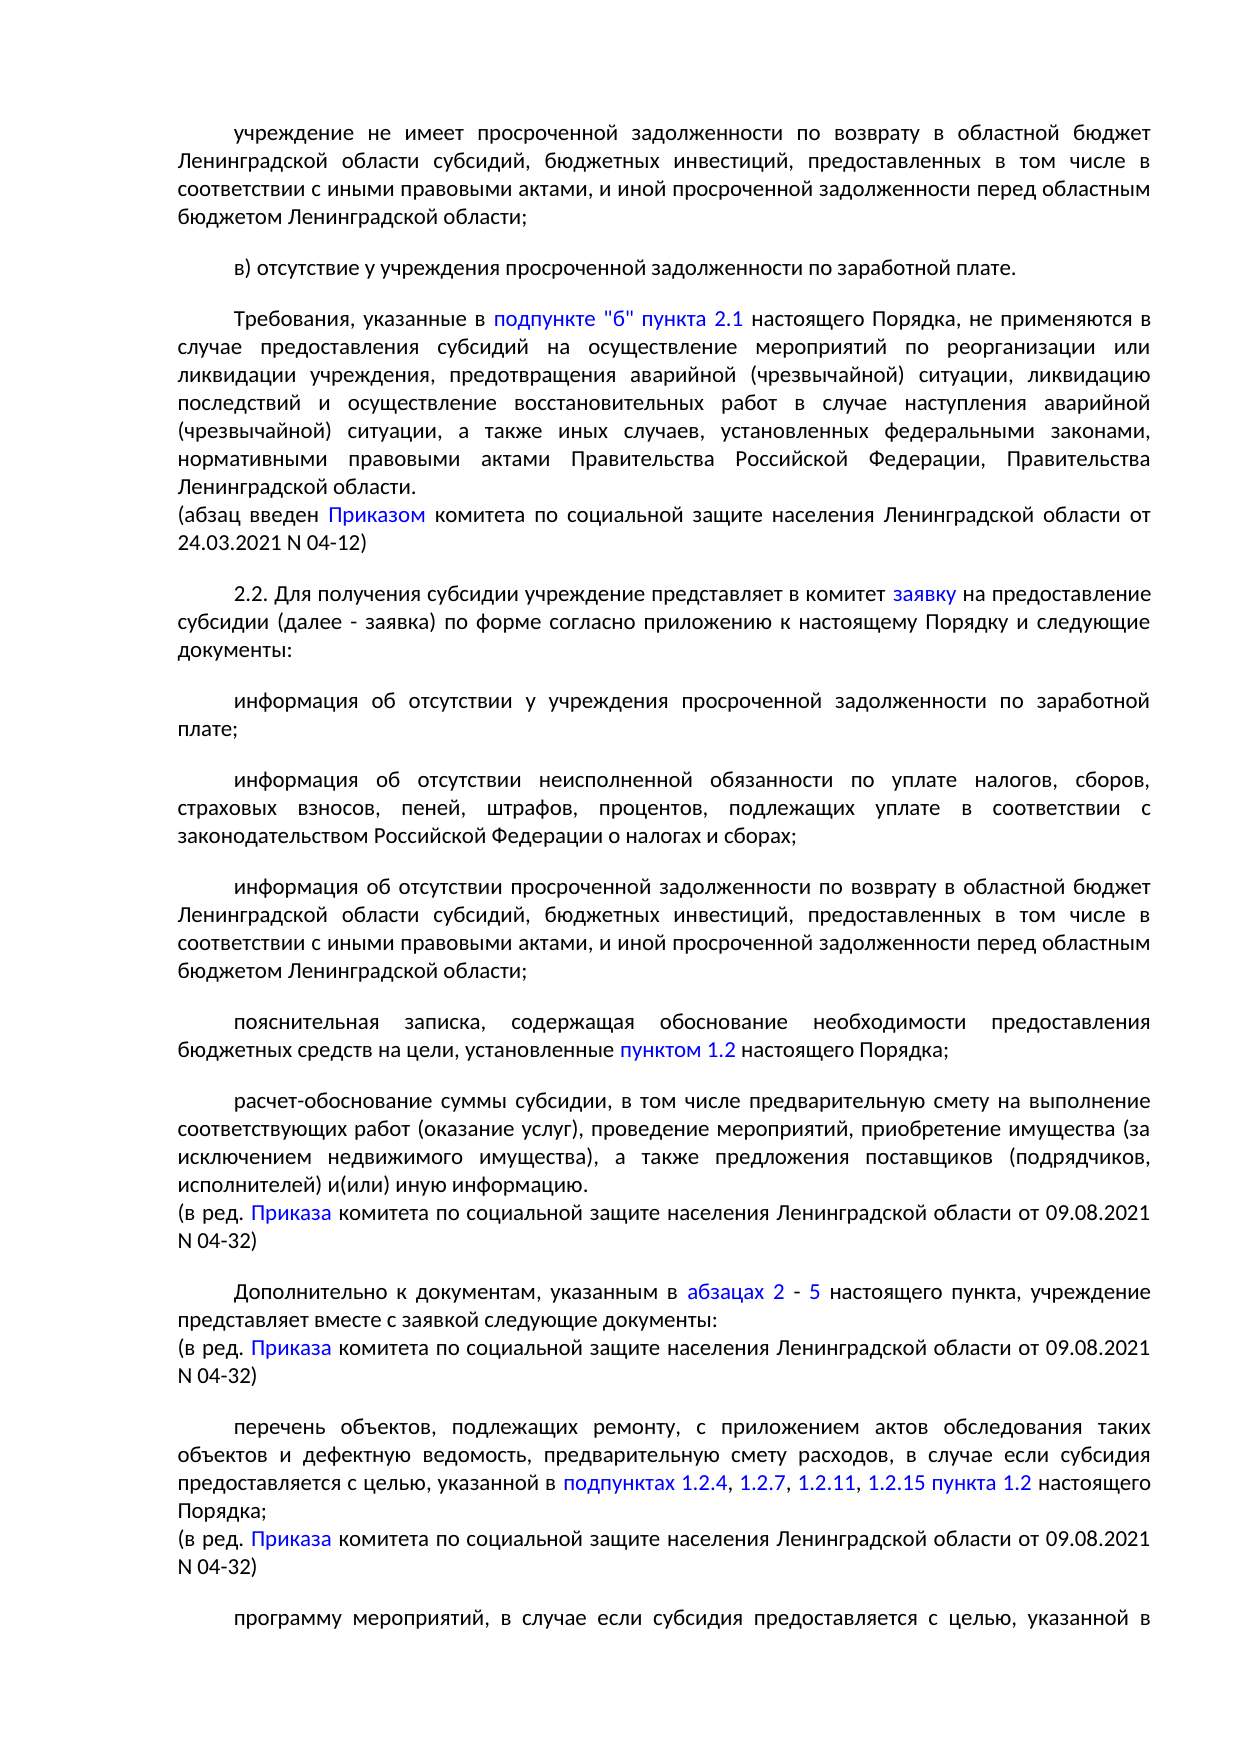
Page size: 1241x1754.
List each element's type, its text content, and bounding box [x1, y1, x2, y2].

text 2.2. Для получения субсидии учреждение представляет в комитет заявку на предоставление субсидии (далее - заявка) по форме согласно приложению к настоящему Порядку и следующие документы: [177, 579, 1152, 663]
text информация об отсутствии просроченной задолженности по возврату в областной бюджет Ленинградской области субсидий, бюджетных инвестиций, предоставленных в том числе в соответствии с иными правовыми актами, и иной просроченной задолженности перед областным бюджетом Ленинградской области; [177, 872, 1152, 984]
text (в ред. Приказа комитета по социальной защите населения Ленинградской области от 09.08.2021 N 04-32) [177, 1198, 1152, 1254]
text Требования, указанные в подпункте "б" пункта 2.1 настоящего Порядка, не применяются в случае предоставления субсидий на осуществление мероприятий по реорганизации или ликвидации учреждения, предотвращения аварийной (чрезвычайной) ситуации, ликвидацию последствий и осуществление восстановительных работ в случае наступления аварийной (чрезвычайной) ситуации, а также иных случаев, установленных федеральными законами, нормативными правовыми актами Правительства Российской Федерации, Правительства Ленинградской области. [177, 304, 1152, 500]
text (в ред. Приказа комитета по социальной защите населения Ленинградской области от 09.08.2021 N 04-32) [177, 1333, 1152, 1389]
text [177, 1524, 1152, 1580]
text расчет-обоснование суммы субсидии, в том числе предварительную смету на выполнение соответствующих работ (оказание услуг), проведение мероприятий, приобретение имущества (за исключением недвижимого имущества), а также предложения поставщиков (подрядчиков, исполнителей) и(или) иную информацию. [177, 1086, 1152, 1198]
text информация об отсутствии у учреждения просроченной задолженности по заработной плате; [177, 686, 1152, 742]
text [177, 1603, 1152, 1631]
text пояснительная записка, содержащая обоснование необходимости предоставления бюджетных средств на цели, установленные пунктом 1.2 настоящего Порядка; [177, 1007, 1152, 1063]
text Дополнительно к документам, указанным в абзацах 2 - 5 настоящего пункта, учреждение представляет вместе с заявкой следующие документы: [177, 1277, 1152, 1333]
text в) отсутствие у учреждения просроченной задолженности по заработной плате. [177, 253, 1152, 281]
text информация об отсутствии неисполненной обязанности по уплате налогов, сборов, страховых взносов, пеней, штрафов, процентов, подлежащих уплате в соответствии с законодательством Российской Федерации о налогах и сборах; [177, 765, 1152, 849]
text перечень объектов, подлежащих ремонту, с приложением актов обследования таких объектов и дефектную ведомость, предварительную смету расходов, в случае если субсидия предоставляется с целью, указанной в подпунктах 1.2.4, 1.2.7, 1.2.11, 1.2.15 пункта 1.2 настоящего Порядка; [177, 1412, 1152, 1524]
text (абзац введен Приказом комитета по социальной защите населения Ленинградской области от 24.03.2021 N 04-12) [177, 500, 1152, 556]
text учреждение не имеет просроченной задолженности по возврату в областной бюджет Ленинградской области субсидий, бюджетных инвестиций, предоставленных в том числе в соответствии с иными правовыми актами, и иной просроченной задолженности перед областным бюджетом Ленинградской области; [177, 118, 1152, 230]
